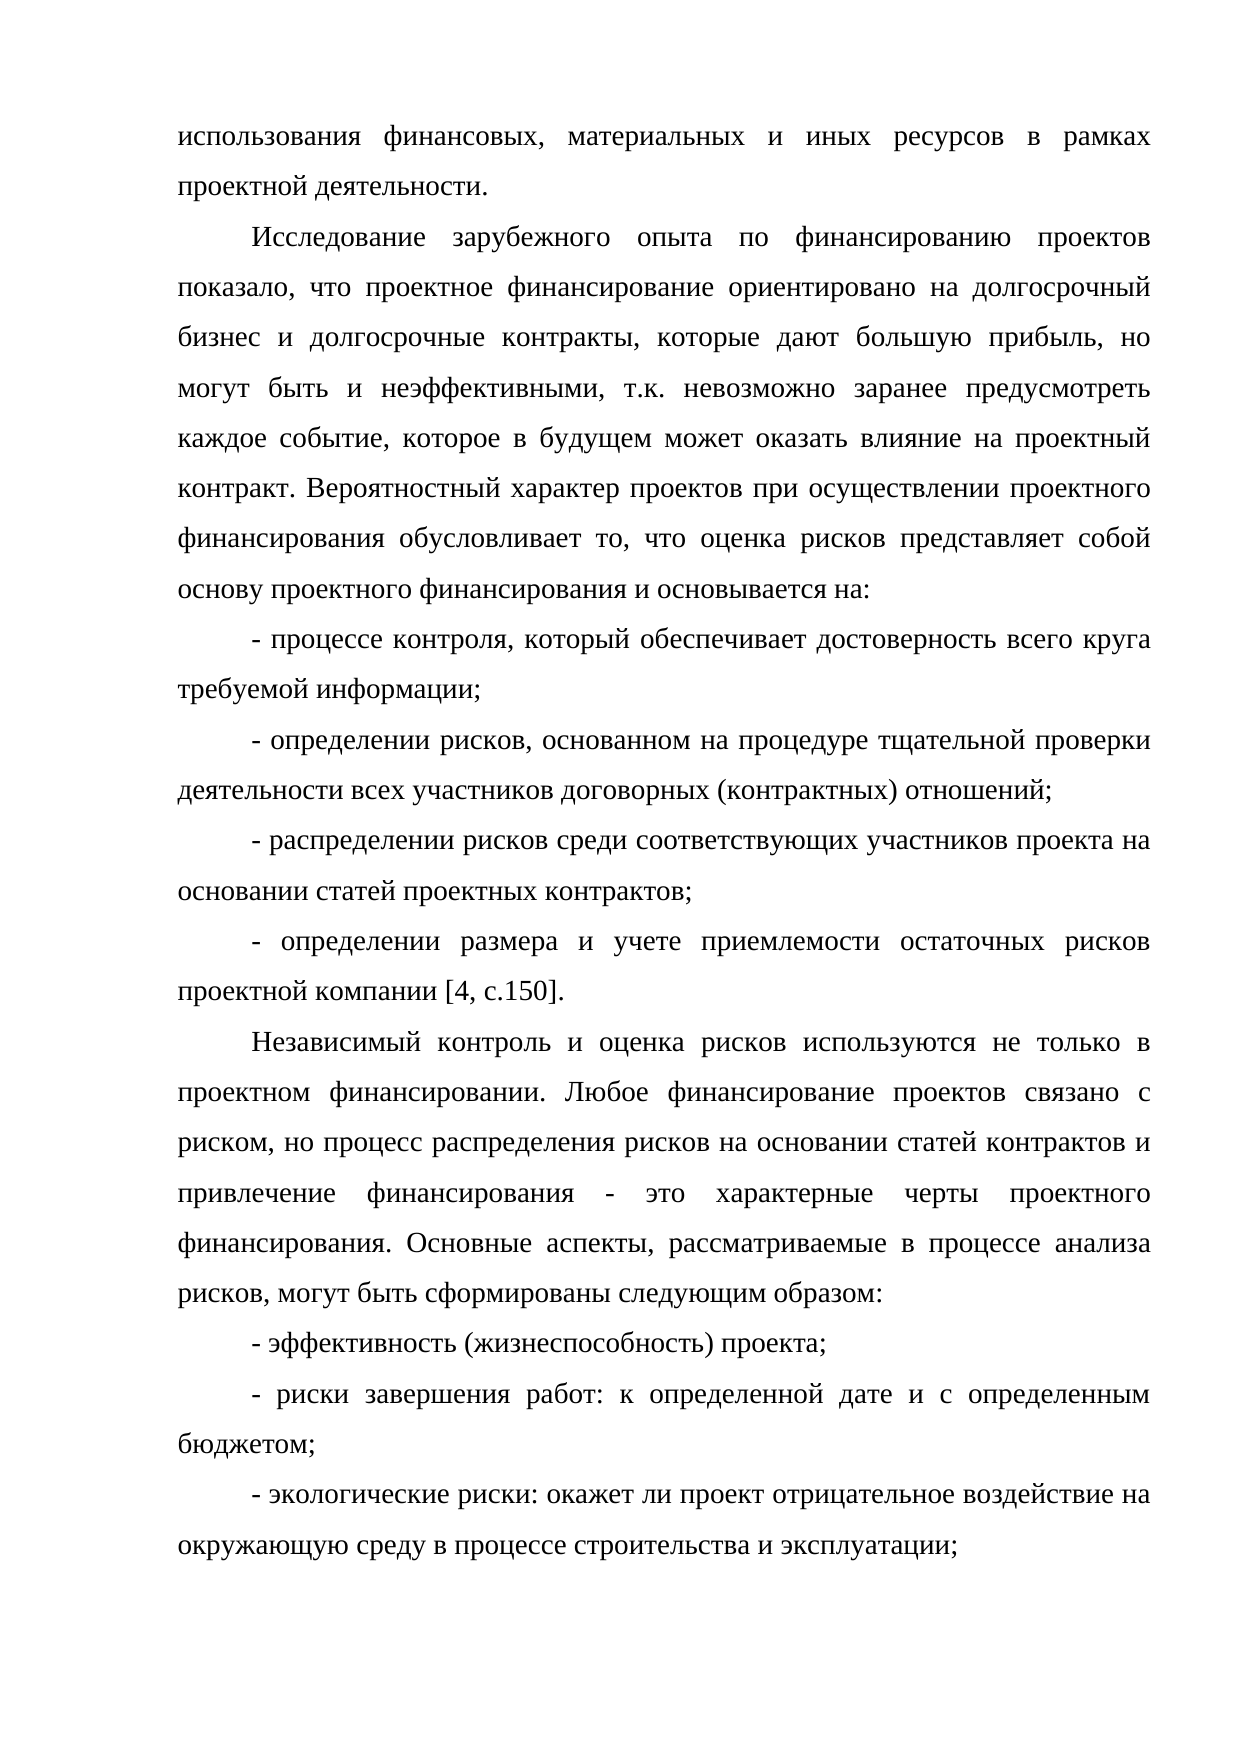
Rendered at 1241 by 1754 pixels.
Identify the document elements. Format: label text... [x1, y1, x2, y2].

text Независимый контроль и оценка рисков используются не только в проектном финансировании. Любое финансирование проектов связано с риском, но процесс распределения рисков на основании статей контрактов и привлечение финансирования - это характерные черты проектного финансирования. Основные аспекты, рассматриваемые в процессе анализа рисков, могут быть сформированы следующим образом: [177, 1024, 1152, 1309]
text Исследование зарубежного опыта по финансированию проектов показало, что проектное финансирование ориентировано на долгосрочный бизнес и долгосрочные контракты, которые дают большую прибыль, но могут быть и неэффективными, т.к. невозможно заранее предусмотреть каждое событие, которое в будущем может оказать влияние на проектный контракт. Вероятностный характер проектов при осуществлении проектного финансирования обусловливает то, что оценка рисков представляет собой основу проектного финансирования и основывается на: [177, 219, 1152, 604]
text - экологические риски: окажет ли проект отрицательное воздействие на окружающую среду в процессе строительства и эксплуатации; [177, 1477, 1152, 1560]
text - распределении рисков среди соответствующих участников проекта на основании статей проектных контрактов; [177, 822, 1152, 906]
text - определении размера и учете приемлемости остаточных рисков проектной компании [4, с.150]. [177, 923, 1152, 1007]
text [177, 118, 1152, 202]
text - процессе контроля, который обеспечивает достоверность всего круга требуемой информации; [177, 621, 1152, 705]
text - риски завершения работ: к определенной дате и с определенным бюджетом; [177, 1376, 1152, 1460]
text - определении рисков, основанном на процедуре тщательной проверки деятельности всех участников договорных (контрактных) отношений; [177, 722, 1152, 806]
text - эффективность (жизнеспособность) проекта; [177, 1326, 1152, 1359]
